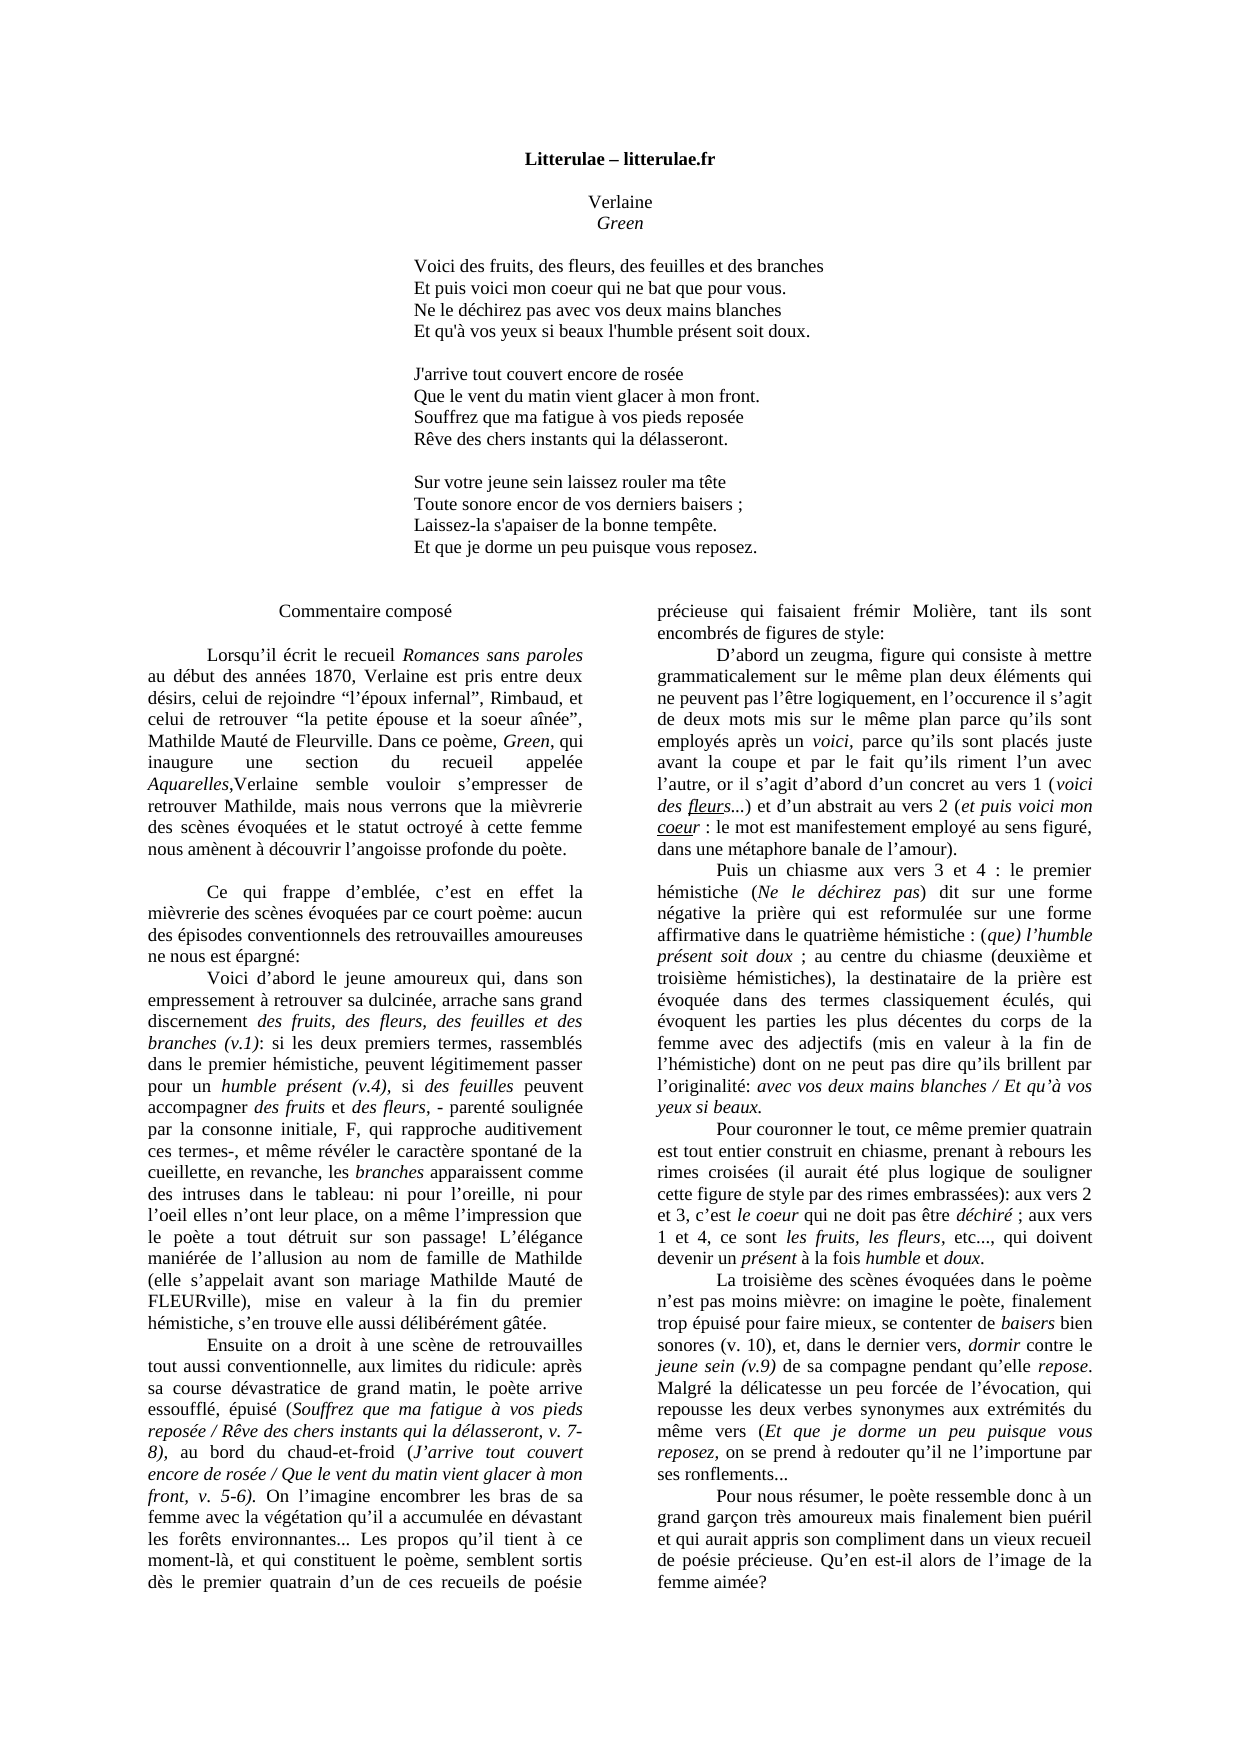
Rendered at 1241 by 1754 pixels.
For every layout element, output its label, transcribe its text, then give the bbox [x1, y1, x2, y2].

text Ce qui frappe d’emblée, c’est en effet la mièvrerie des scènes évoquées par ce court poème: aucun des épisodes conventionnels des retrouvailles amoureuses ne nous est épargné: [148, 881, 583, 967]
text Laissez-la s'apaiser de la bonne tempête. [148, 514, 1093, 536]
subtitle Litterulae – litterulae.fr [148, 148, 1093, 169]
text Et qu'à vos yeux si beaux l'humble présent soit doux. [148, 320, 1093, 342]
text Voici d’abord le jeune amoureux qui, dans son empressement à retrouver sa dulcinée, arrache sans grand discernement des fruits, des fleurs, des feuilles et des branches (v.1): si les deux premiers termes, rassemblés dans le premier hémistiche, peuvent légitimement passer pour un humble présent (v.4), si des feuilles peuvent accompagner des fruits et des fleurs, - parenté soulignée par la consonne initiale, F, qui rapproche auditivement ces termes-, et même révéler le caractère spontané de la cueillette, en revanche, les branches apparaissent comme des intruses dans le tableau: ni pour l’oreille, ni pour l’oeil elles n’ont leur place, on a même l’impression que le poète a tout détruit sur son passage! L’élégance maniérée de l’allusion au nom de famille de Mathilde (elle s’appelait avant son mariage Mathilde Mauté de FLEURville), mise en valeur à la fin du premier hémistiche, s’en trouve elle aussi délibérément gâtée. [148, 967, 583, 1333]
text J'arrive tout couvert encore de rosée [148, 363, 1093, 385]
text Ensuite on a droit à une scène de retrouvailles tout aussi conventionnelle, aux limites du ridicule: après sa course dévastratice de grand matin, le poète arrive essoufflé, épuisé (Souffrez que ma fatigue à vos pieds reposée / Rêve des chers instants qui la délasseront, v. 7-8), au bord du chaud-et-froid (J’arrive tout couvert encore de rosée / Que le vent du matin vient glacer à mon front, v. 5-6). On l’imagine encombrer les bras de sa femme avec la végétation qu’il a accumulée en dévastant les forêts environnantes... Les propos qu’il tient à ce moment-là, et qui constituent le poème, semblent sortis dès le premier quatrain d’un de ces recueils de poésie précieuse qui faisaient frémir Molière, tant ils sont encombrés de figures de style: [148, 1333, 583, 1592]
text Lorsqu’il écrit le recueil Romances sans paroles au début des années 1870, Verlaine est pris entre deux désirs, celui de rejoindre “l’époux infernal”, Rimbaud, et celui de retrouver “la petite épouse et la soeur aînée”, Mathilde Mauté de Fleurville. Dans ce poème, Green, qui inaugure une section du recueil appelée Aquarelles,Verlaine semble vouloir s’empresser de retrouver Mathilde, mais nous verrons que la mièvrerie des scènes évoquées et le statut octroyé à cette femme nous amènent à découvrir l’angoisse profonde du poète. [148, 643, 583, 859]
text Voici des fruits, des fleurs, des feuilles et des branches [148, 255, 1093, 277]
text Et que je dorme un peu puisque vous reposez. [148, 536, 1093, 557]
text Rêve des chers instants qui la délasseront. [148, 428, 1093, 449]
text Commentaire composé [148, 600, 583, 622]
subtitle Green [148, 212, 1093, 234]
text D’abord un zeugma, figure qui consiste à mettre grammaticalement sur le même plan deux éléments qui ne peuvent pas l’être logiquement, en l’occurence il s’agit de deux mots mis sur le même plan parce qu’ils sont employés après un voici, parce qu’ils sont placés juste avant la coupe et par le fait qu’ils riment l’un avec l’autre, or il s’agit d’abord d’un concret au vers 1 (voici des fleurs...) et d’un abstrait au vers 2 (et puis voici mon coeur : le mot est manifestement employé au sens figuré, dans une métaphore banale de l’amour). [657, 643, 1093, 859]
text Pour couronner le tout, ce même premier quatrain est tout entier construit en chiasme, prenant à rebours les rimes croisées (il aurait été plus logique de souligner cette figure de style par des rimes embrassées): aux vers 2 et 3, c’est le coeur qui ne doit pas être déchiré ; aux vers 1 et 4, ce sont les fruits, les fleurs, etc..., qui doivent devenir un présent à la fois humble et doux. [657, 1118, 1093, 1269]
text La troisième des scènes évoquées dans le poème n’est pas moins mièvre: on imagine le poète, finalement trop épuisé pour faire mieux, se contenter de baisers bien sonores (v. 10), et, dans le dernier vers, dormir contre le jeune sein (v.9) de sa compagne pendant qu’elle repose. Malgré la délicatesse un peu forcée de l’évocation, qui repousse les deux verbes synonymes aux extrémités du même vers (Et que je dorme un peu puisque vous reposez, on se prend à redouter qu’il ne l’importune par ses ronflements... [657, 1269, 1093, 1484]
text Souffrez que ma fatigue à vos pieds reposée [148, 406, 1093, 428]
text Toute sonore encor de vos derniers baisers ; [148, 493, 1093, 514]
text Sur votre jeune sein laissez rouler ma tête [148, 471, 1093, 493]
text Que le vent du matin vient glacer à mon front. [148, 385, 1093, 406]
text Puis un chiasme aux vers 3 et 4 : le premier hémistiche (Ne le déchirez pas) dit sur une forme négative la prière qui est reformulée sur une forme affirmative dans le quatrième hémistiche : (que) l’humble présent soit doux ; au centre du chiasme (deuxième et troisième hémistiches), la destinataire de la prière est évoquée dans des termes classiquement éculés, qui évoquent les parties les plus décentes du corps de la femme avec des adjectifs (mis en valeur à la fin de l’hémistiche) dont on ne peut pas dire qu’ils brillent par l’originalité: avec vos deux mains blanches / Et qu’à vos yeux si beaux. [657, 859, 1093, 1118]
text Pour nous résumer, le poète ressemble donc à un grand garçon très amoureux mais finalement bien puéril et qui aurait appris son compliment dans un vieux recueil de poésie précieuse. Qu’en est-il alors de l’image de la femme aimée? [657, 1484, 1093, 1592]
text Ne le déchirez pas avec vos deux mains blanches [148, 298, 1093, 320]
subtitle Verlaine [148, 191, 1093, 212]
text Et puis voici mon coeur qui ne bat que pour vous. [148, 277, 1093, 298]
